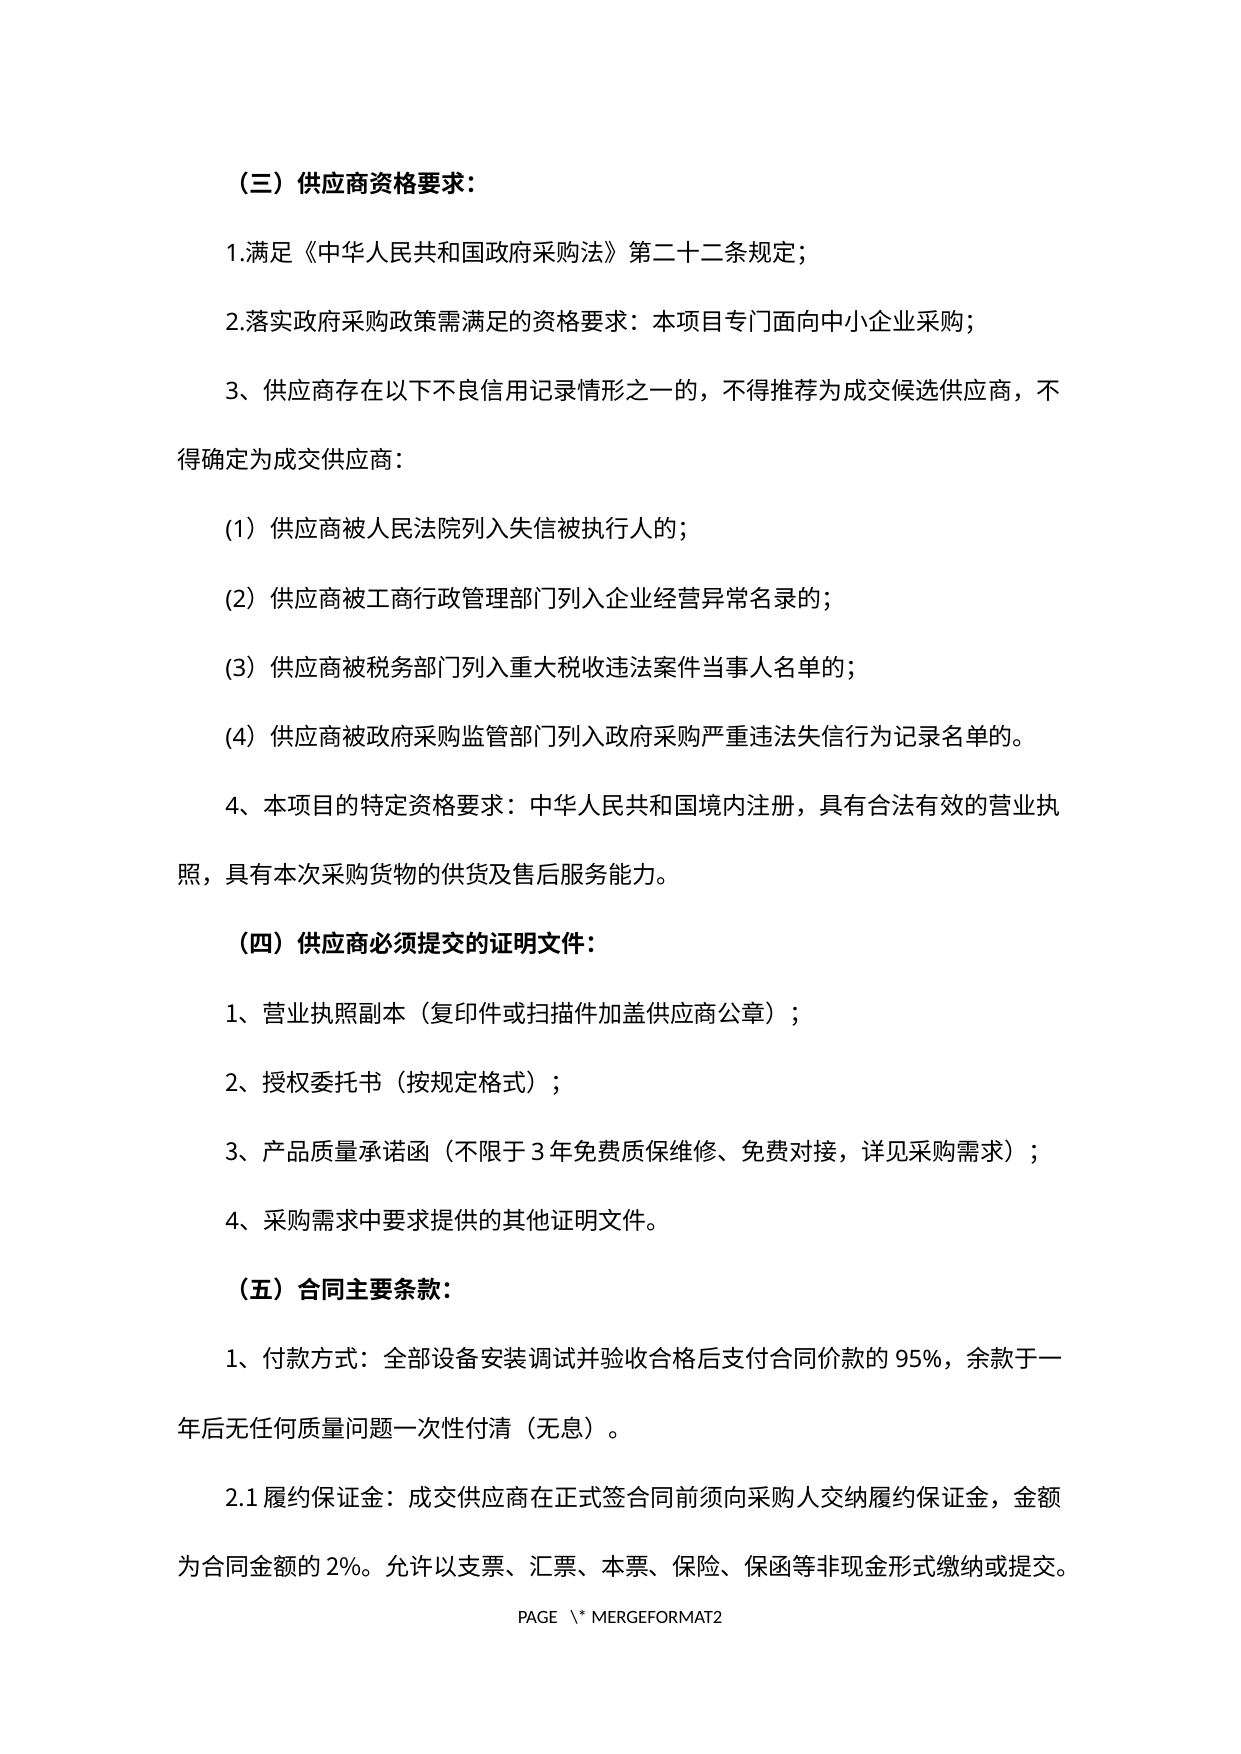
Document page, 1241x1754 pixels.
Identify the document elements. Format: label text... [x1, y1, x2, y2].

text （三）供应商资格要求： [177, 147, 1063, 216]
text 3、产品质量承诺函（不限于3年免费质保维修、免费对接，详见采购需求）； [177, 1115, 1063, 1184]
text 2.1履约保证金：成交供应商在正式签合同前须向采购人交纳履约保证金，金额为合同金额的2%。允许以支票、汇票、本票、保险、保函等非现金形式缴纳或提交。 [177, 1461, 1063, 1599]
text 3、供应商存在以下不良信用记录情形之一的，不得推荐为成交候选供应商，不得确定为成交供应商： [177, 354, 1063, 493]
text 4、采购需求中要求提供的其他证明文件。 [177, 1184, 1063, 1254]
text 1.满足《中华人民共和国政府采购法》第二十二条规定； [177, 216, 1063, 285]
text (1）供应商被人民法院列入失信被执行人的； [177, 493, 1063, 562]
text (3）供应商被税务部门列入重大税收违法案件当事人名单的； [177, 631, 1063, 700]
text （五）合同主要条款： [177, 1254, 1063, 1323]
text 1、付款方式：全部设备安装调试并验收合格后支付合同价款的95%，余款于一年后无任何质量问题一次性付清（无息）。 [177, 1323, 1063, 1461]
text (2）供应商被工商行政管理部门列入企业经营异常名录的； [177, 562, 1063, 631]
text 2、授权委托书（按规定格式）； [177, 1046, 1063, 1115]
text 1、营业执照副本（复印件或扫描件加盖供应商公章）； [177, 977, 1063, 1046]
text 2.落实政府采购政策需满足的资格要求：本项目专门面向中小企业采购； [177, 285, 1063, 354]
text 4、本项目的特定资格要求：中华人民共和国境内注册，具有合法有效的营业执照，具有本次采购货物的供货及售后服务能力。 [177, 769, 1063, 908]
list 供应商必须提交的证明文件： [177, 908, 1063, 977]
text (4）供应商被政府采购监管部门列入政府采购严重违法失信行为记录名单的。 [177, 700, 1063, 769]
